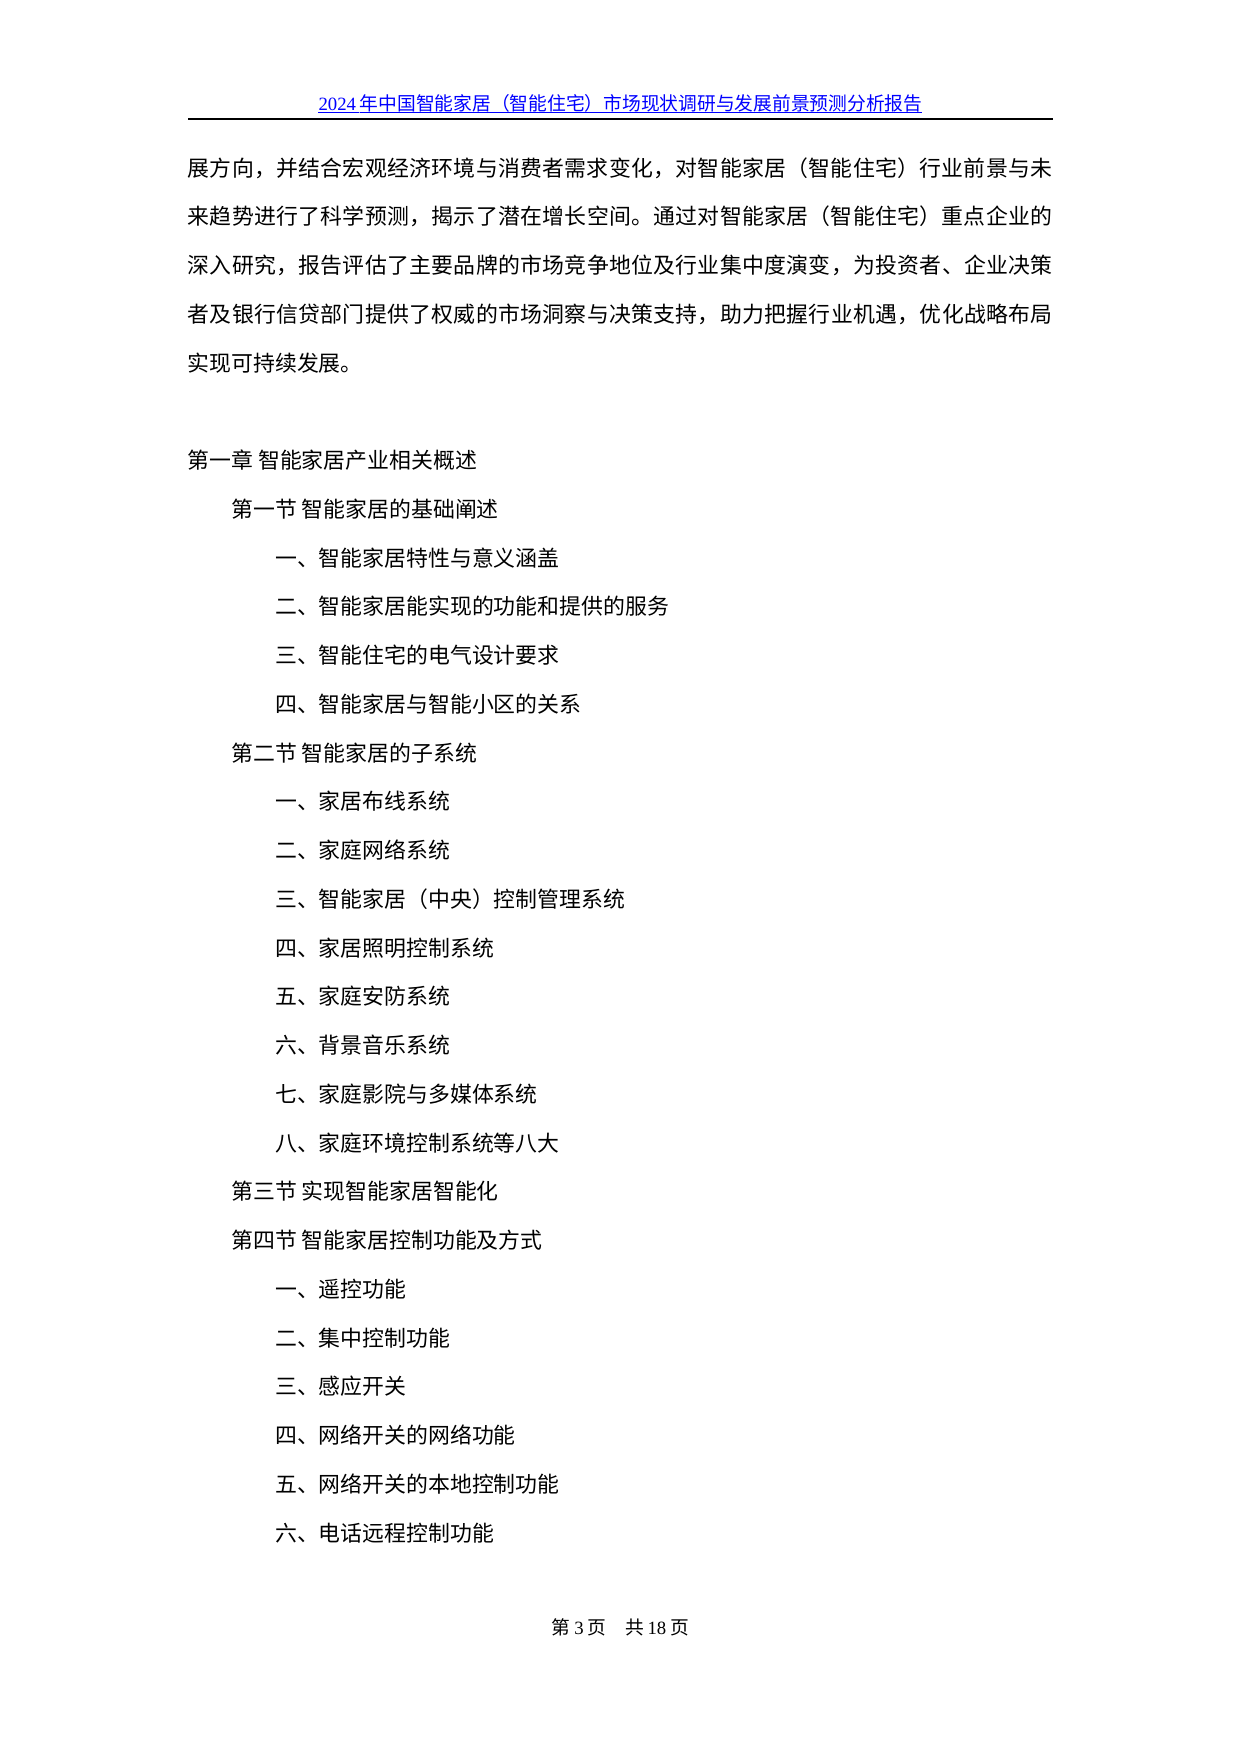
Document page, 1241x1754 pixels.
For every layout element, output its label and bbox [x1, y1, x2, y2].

text [187, 150, 1053, 1548]
